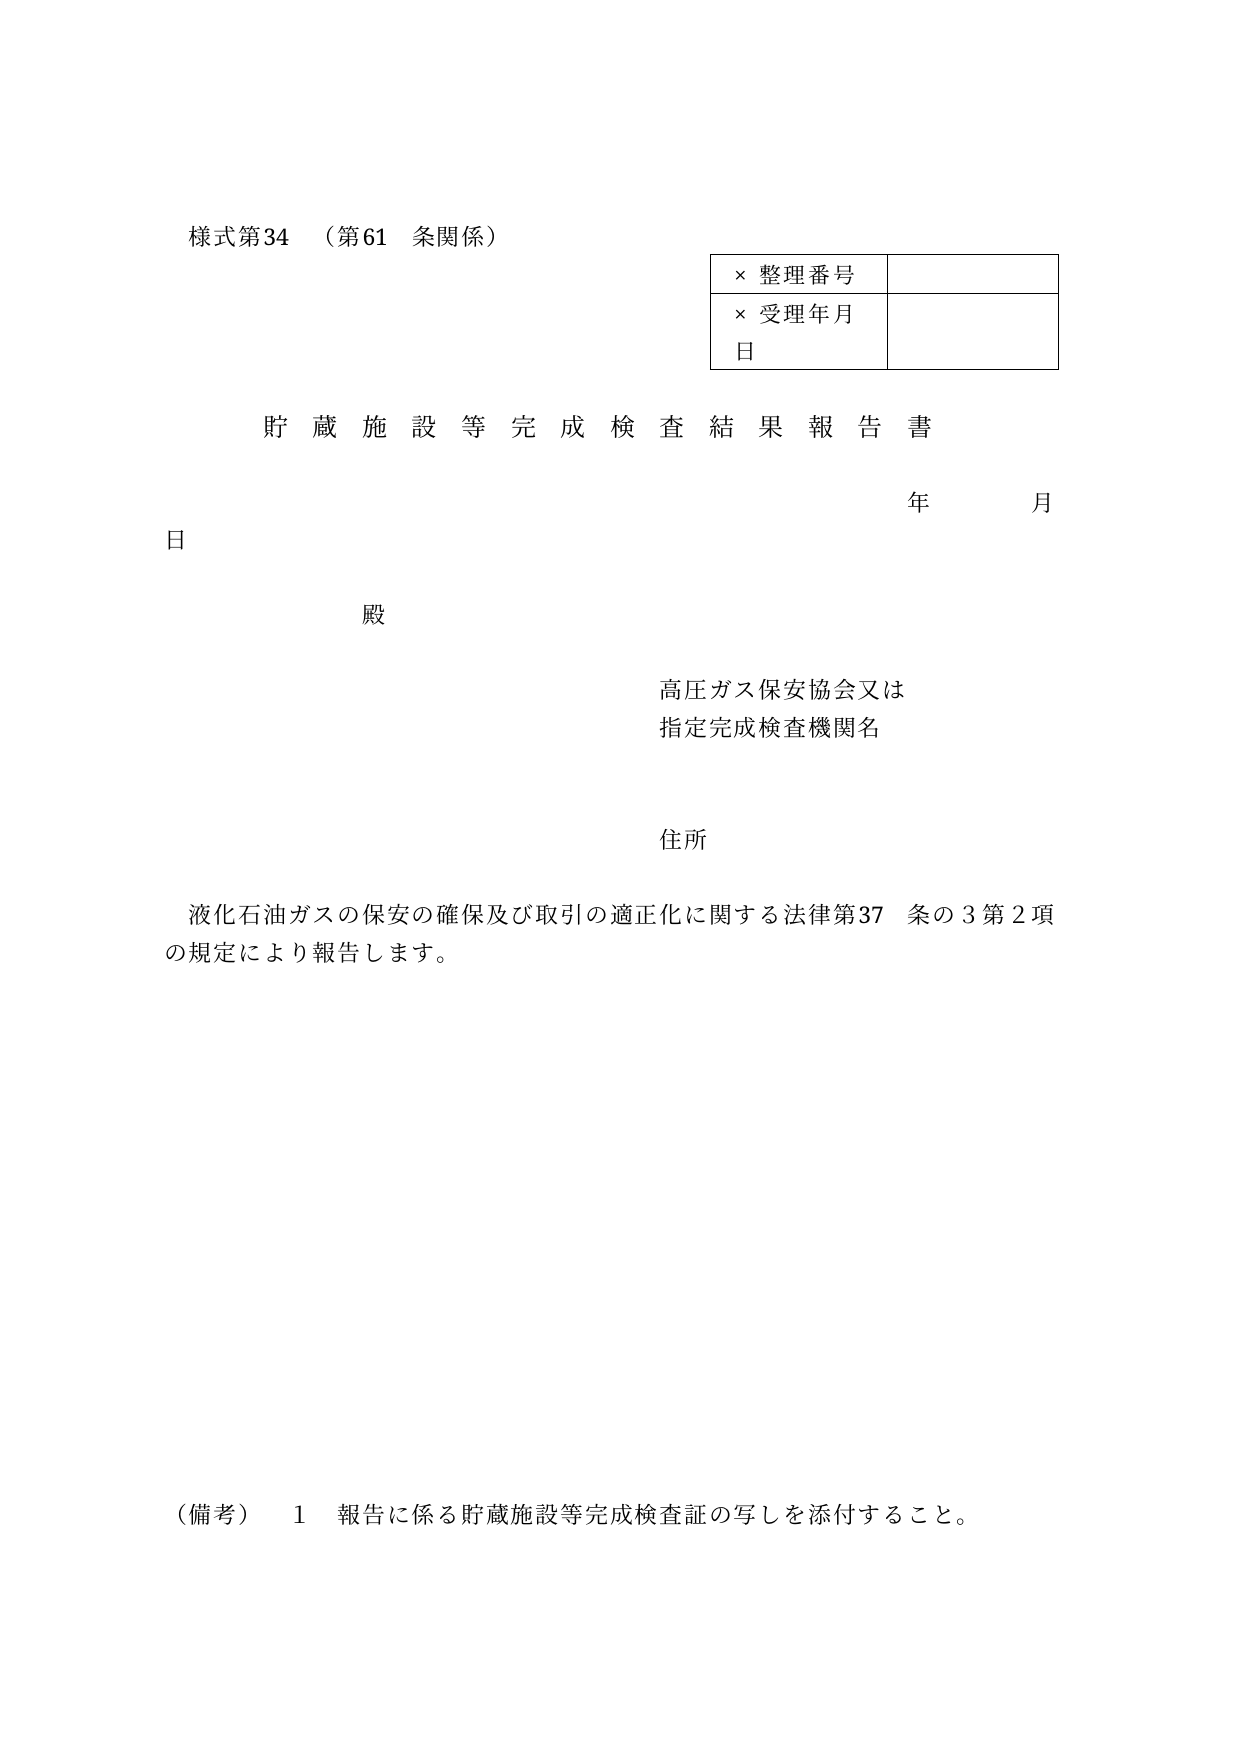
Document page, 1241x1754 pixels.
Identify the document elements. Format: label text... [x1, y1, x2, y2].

text 液化石油ガスの保安の確保及び取引の適正化に関する法律第37条の３第２項の規定により報告します。 [164, 895, 1056, 970]
text 高圧ガス保安協会又は [164, 670, 1056, 707]
text （備考） １ 報告に係る貯蔵施設等完成検査証の写しを添付すること。 [164, 1495, 1056, 1532]
table_header ×整理番号 [711, 255, 887, 293]
table_cell [888, 294, 1058, 369]
text 指定完成検査機関名 [164, 707, 1056, 745]
text 様式第34（第61条関係） [154, 217, 1056, 254]
table_cell ×受理年月日 [711, 294, 887, 369]
text 年 月 日 [164, 482, 1056, 557]
text 殿 [164, 595, 1056, 632]
text 貯蔵施設等完成検査結果報告書 [164, 407, 1056, 445]
table_header [888, 255, 1058, 293]
text 住所 [164, 820, 1056, 857]
